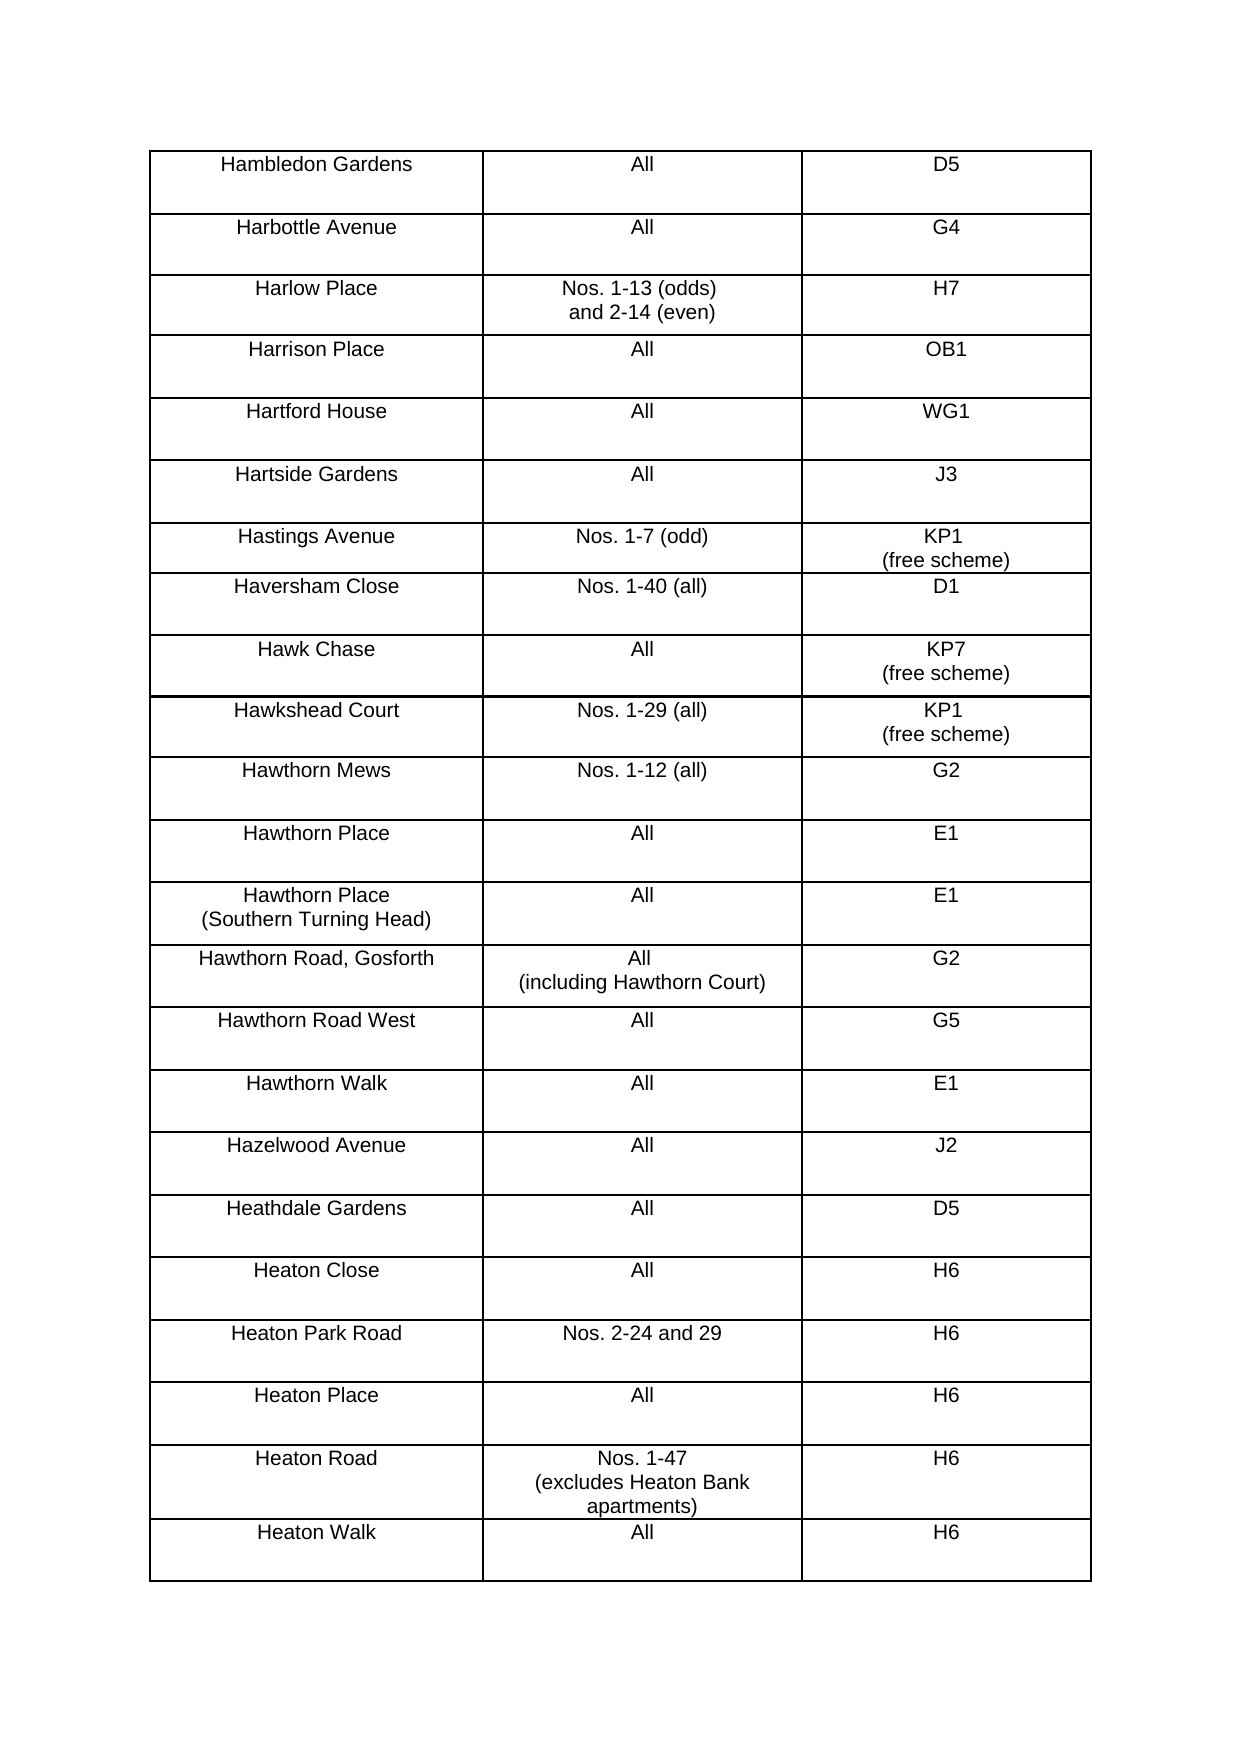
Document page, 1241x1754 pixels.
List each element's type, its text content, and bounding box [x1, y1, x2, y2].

table_cell Nos. 1-29 (all) [484, 698, 801, 756]
table_cell OB1 [803, 336, 1090, 397]
table_cell All [484, 1133, 801, 1194]
table_cell G2 [803, 946, 1090, 1006]
table_cell G2 [803, 758, 1090, 819]
table_cell All [484, 1520, 801, 1580]
table_cell All [484, 1071, 801, 1131]
table_cell All [484, 883, 801, 944]
table_cell E1 [803, 883, 1090, 944]
table_cell Hartside Gardens [151, 461, 482, 522]
table_cell D5 [803, 1196, 1090, 1256]
table_cell All [484, 152, 801, 212]
table_cell Hazelwood Avenue [151, 1133, 482, 1194]
table_cell Hawk Chase [151, 636, 482, 695]
table_cell D5 [803, 152, 1090, 212]
table_cell All [484, 1196, 801, 1256]
table_cell Nos. 1-40 (all) [484, 574, 801, 634]
table_cell All [484, 1383, 801, 1444]
table_cell H6 [803, 1446, 1090, 1518]
table_cell Hawthorn Road, Gosforth [151, 946, 482, 1006]
table_cell Heaton Place [151, 1383, 482, 1444]
table_cell E1 [803, 1071, 1090, 1131]
table_cell Heaton Walk [151, 1520, 482, 1580]
table_cell Nos. 1-12 (all) [484, 758, 801, 819]
table_cell Hartford House [151, 399, 482, 459]
table_cell Heaton Road [151, 1446, 482, 1518]
table_cell KP1 (free scheme) [803, 524, 1090, 572]
table_cell Heathdale Gardens [151, 1196, 482, 1256]
table_cell All [484, 1008, 801, 1069]
table_cell Haversham Close [151, 574, 482, 634]
table_cell All [484, 461, 801, 522]
table_cell Harbottle Avenue [151, 215, 482, 273]
table_cell All [484, 336, 801, 397]
table_cell KP1 (free scheme) [803, 698, 1090, 756]
table_cell KP7 (free scheme) [803, 636, 1090, 695]
table_cell J2 [803, 1133, 1090, 1194]
table_cell D1 [803, 574, 1090, 634]
table_cell H6 [803, 1258, 1090, 1319]
table_cell Hambledon Gardens [151, 152, 482, 212]
table_cell Heaton Close [151, 1258, 482, 1319]
table_cell All [484, 215, 801, 273]
table_cell Hawthorn Mews [151, 758, 482, 819]
table_cell H6 [803, 1321, 1090, 1381]
table_cell Hawthorn Place [151, 821, 482, 881]
table_cell H7 [803, 276, 1090, 334]
table_cell All [484, 399, 801, 459]
table_cell Heaton Park Road [151, 1321, 482, 1381]
table_cell Hastings Avenue [151, 524, 482, 572]
table_cell WG1 [803, 399, 1090, 459]
table_cell Hawthorn Place (Southern Turning Head) [151, 883, 482, 944]
table_cell Hawkshead Court [151, 698, 482, 756]
table_cell Nos. 2-24 and 29 [484, 1321, 801, 1381]
table_cell J3 [803, 461, 1090, 522]
table_cell Nos. 1-13 (odds) and 2-14 (even) [484, 276, 801, 334]
table_cell Nos. 1-47 (excludes Heaton Bank apartments) [484, 1446, 801, 1518]
table_cell All [484, 821, 801, 881]
table_cell Hawthorn Walk [151, 1071, 482, 1131]
table_cell H6 [803, 1383, 1090, 1444]
table_cell H6 [803, 1520, 1090, 1580]
table_cell Hawthorn Road West [151, 1008, 482, 1069]
table_cell G5 [803, 1008, 1090, 1069]
table_cell Nos. 1-7 (odd) [484, 524, 801, 572]
table_cell G4 [803, 215, 1090, 273]
table_cell Harrison Place [151, 336, 482, 397]
table_cell All (including Hawthorn Court) [484, 946, 801, 1006]
table_cell All [484, 636, 801, 695]
table_cell All [484, 1258, 801, 1319]
table_cell E1 [803, 821, 1090, 881]
table_cell Harlow Place [151, 276, 482, 334]
